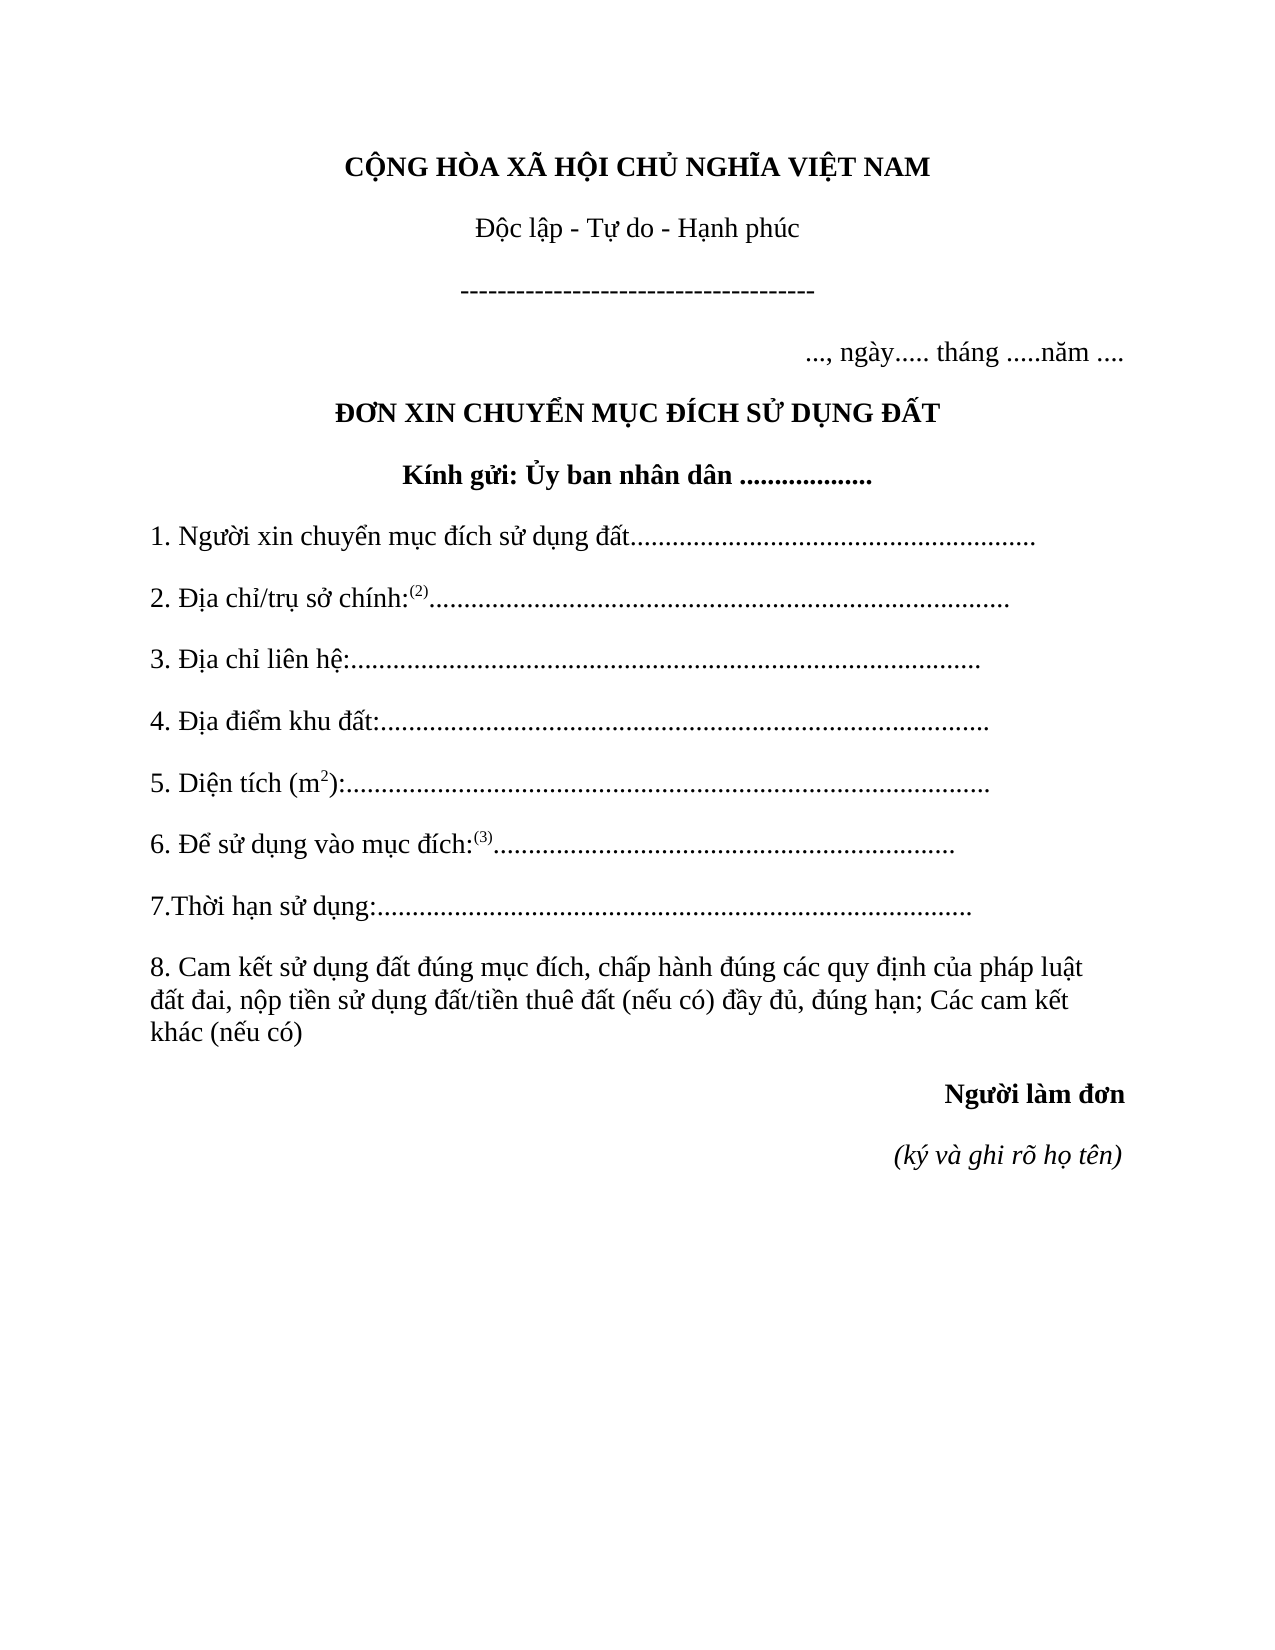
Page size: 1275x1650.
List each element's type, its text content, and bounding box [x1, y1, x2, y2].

text 6. Để sử dụng vào mục đích:(3).................................................................. [150, 827, 1125, 859]
text 4. Địa điểm khu đất:....................................................................................... [150, 704, 1125, 736]
text Độc lập - Tự do - Hạnh phúc [150, 212, 1125, 244]
text -------------------------------------- [150, 273, 1125, 306]
text Người làm đơn [150, 1077, 1125, 1109]
text 2. Địa chỉ/trụ sở chính:(2)................................................................................... [150, 581, 1125, 613]
text ..., ngày..... tháng .....năm .... [150, 335, 1125, 367]
text 8. Cam kết sử dụng đất đúng mục đích, chấp hành đúng các quy định của pháp luật đất đai, nộp tiền sử dụng đất/tiền thuê đất (nếu có) đầy đủ, đúng hạn; Các cam kết khác (nếu có) [150, 950, 1125, 1047]
text 5. Diện tích (m2):............................................................................................ [150, 766, 1125, 798]
text CỘNG HÒA XÃ HỘI CHỦ NGHĨA VIỆT NAM [150, 150, 1125, 182]
text (ký và ghi rõ họ tên) [150, 1138, 1125, 1171]
text Kính gửi: Ủy ban nhân dân ................... [150, 458, 1125, 490]
text 7.Thời hạn sử dụng:..................................................................................... [150, 889, 1125, 921]
text 1. Người xin chuyển mục đích sử dụng đất.......................................................... [150, 519, 1125, 552]
text 3. Địa chỉ liên hệ:.......................................................................................... [150, 642, 1125, 675]
text ĐƠN XIN CHUYỂN MỤC ĐÍCH SỬ DỤNG ĐẤT [150, 396, 1125, 429]
